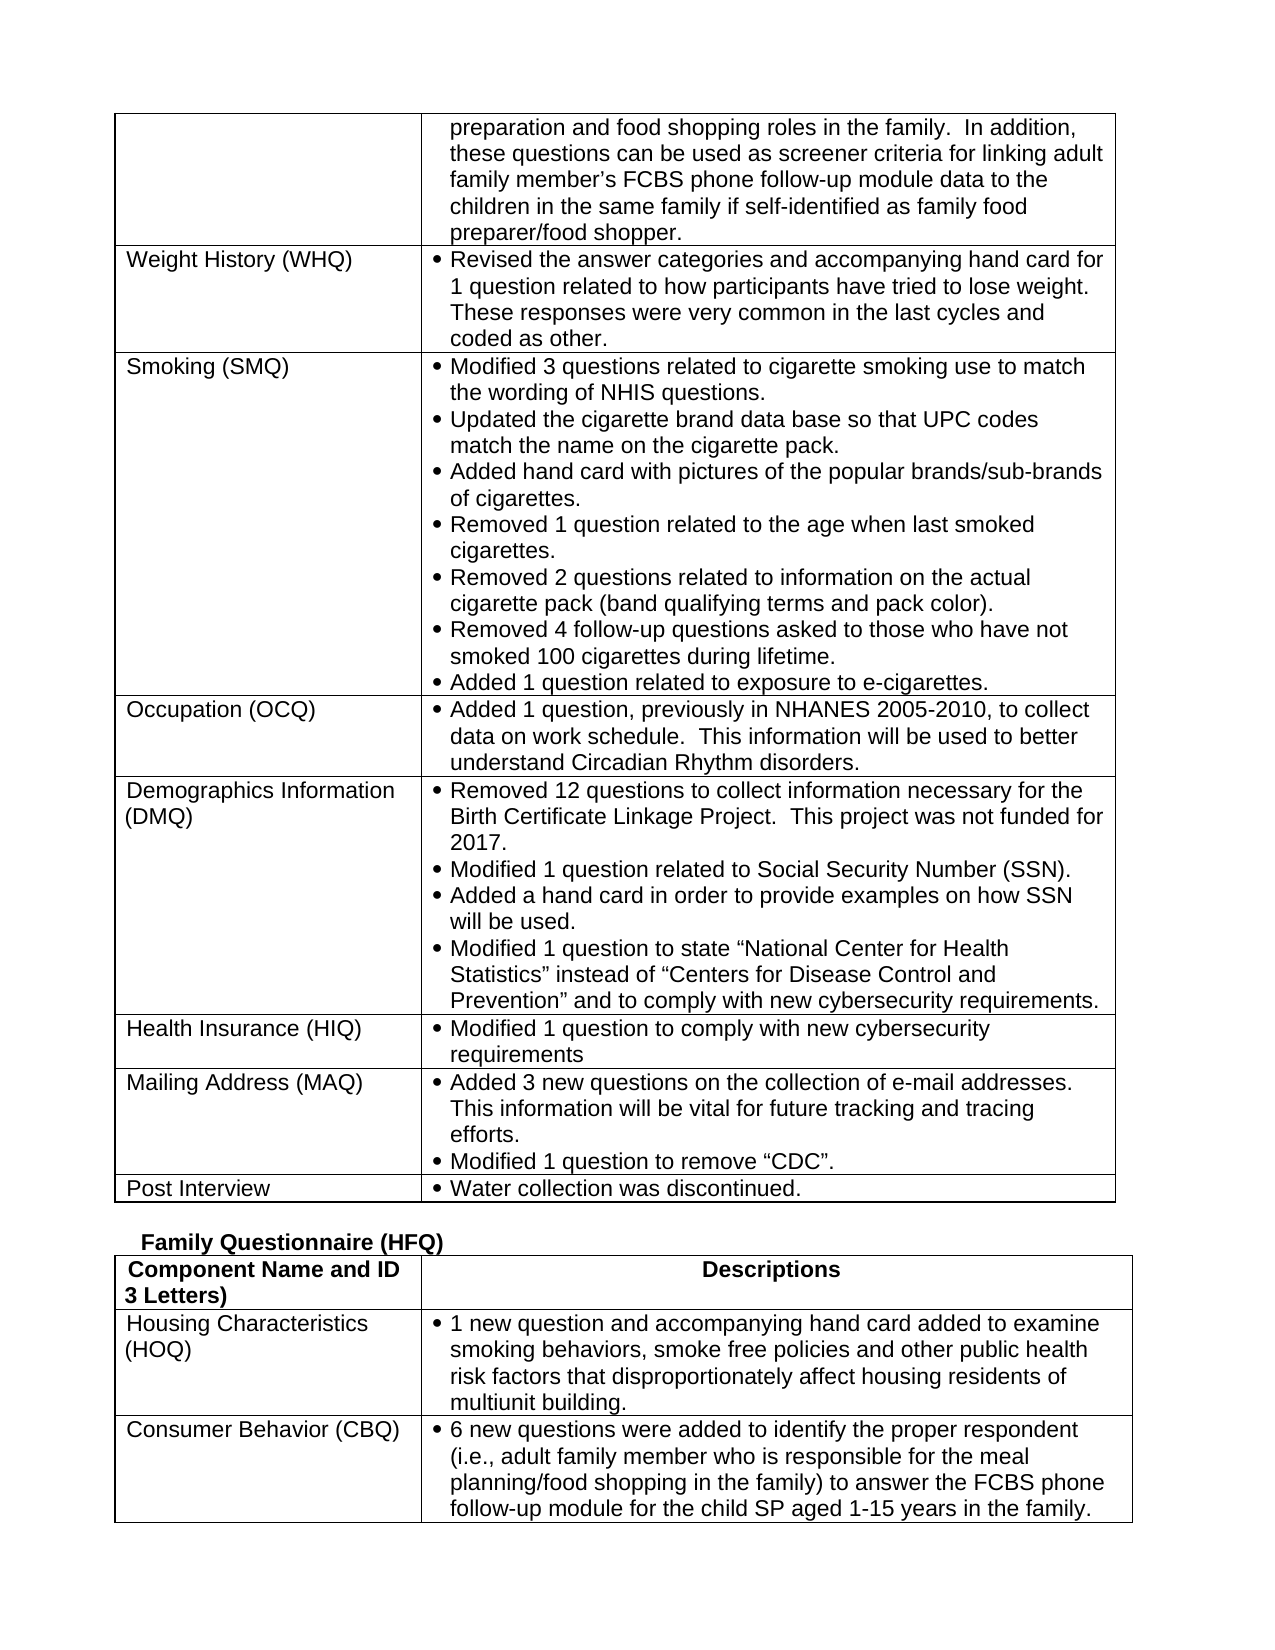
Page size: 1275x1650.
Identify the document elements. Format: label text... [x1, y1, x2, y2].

table_cell Added 3 new questions on the collection of e-mail addresses. This information will be vital for future tracking and tracing efforts. Modified 1 question to remove “CDC”. [422, 1069, 1115, 1174]
table_cell Demographics Information (DMQ) [116, 777, 421, 1014]
table_cell Mailing Address (MAQ) [116, 1069, 421, 1174]
table_cell 1 new question and accompanying hand card added to examine smoking behaviors, smoke free policies and other public health risk factors that disproportionately affect housing residents of multiunit building. [422, 1310, 1132, 1415]
table_cell Weight History (WHQ) [116, 246, 421, 352]
table_cell Health Insurance (HIQ) [116, 1015, 421, 1067]
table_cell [422, 114, 1115, 245]
table_cell Modified 1 question to comply with new cybersecurity requirements [422, 1015, 1115, 1067]
table_header Descriptions [422, 1256, 1132, 1309]
table_cell Added 1 question, previously in NHANES 2005-2010, to collect data on work schedule. This information will be used to better understand Circadian Rhythm disorders. [422, 696, 1115, 776]
table_cell Modified 3 questions related to cigarette smoking use to match the wording of NHIS questions. Updated the cigarette brand data base so that UPC codes match the name on the cigarette pack. Added hand card with pictures of the popular brands/sub-brands of cigarettes. Removed 1 question related to the age when last smoked cigarettes. Removed 2 questions related to information on the actual cigarette pack (band qualifying terms and pack color). Removed 4 follow-up questions asked to those who have not smoked 100 cigarettes during lifetime. Added 1 question related to exposure to e-cigarettes. [422, 353, 1115, 695]
table_cell Removed 12 questions to collect information necessary for the Birth Certificate Linkage Project. This project was not funded for 2017. Modified 1 question related to Social Security Number (SSN). Added a hand card in order to provide examples on how SSN will be used. Modified 1 question to state “National Center for Health Statistics” instead of “Centers for Disease Control and Prevention” and to comply with new cybersecurity requirements. [422, 777, 1115, 1014]
table_cell Water collection was discontinued. [422, 1175, 1115, 1201]
table_cell Housing Characteristics (HOQ) [116, 1310, 421, 1415]
table_cell Smoking (SMQ) [116, 353, 421, 695]
table_cell Revised the answer categories and accompanying hand card for 1 question related to how participants have tried to lose weight. These responses were very common in the last cycles and coded as other. [422, 246, 1115, 352]
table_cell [116, 114, 421, 245]
table_cell Occupation (OCQ) [116, 696, 421, 776]
table_cell Consumer Behavior (CBQ) [116, 1416, 421, 1522]
table_cell 6 new questions were added to identify the proper respondent (i.e., adult family member who is responsible for the meal planning/food shopping in the family) to answer the FCBS phone follow-up module for the child SP aged 1-15 years in the family. [422, 1416, 1132, 1522]
text Family Questionnaire (HFQ) [141, 1229, 1162, 1255]
table_cell Post Interview [116, 1175, 421, 1201]
table_header Component Name and ID 3 Letters) [116, 1256, 421, 1309]
